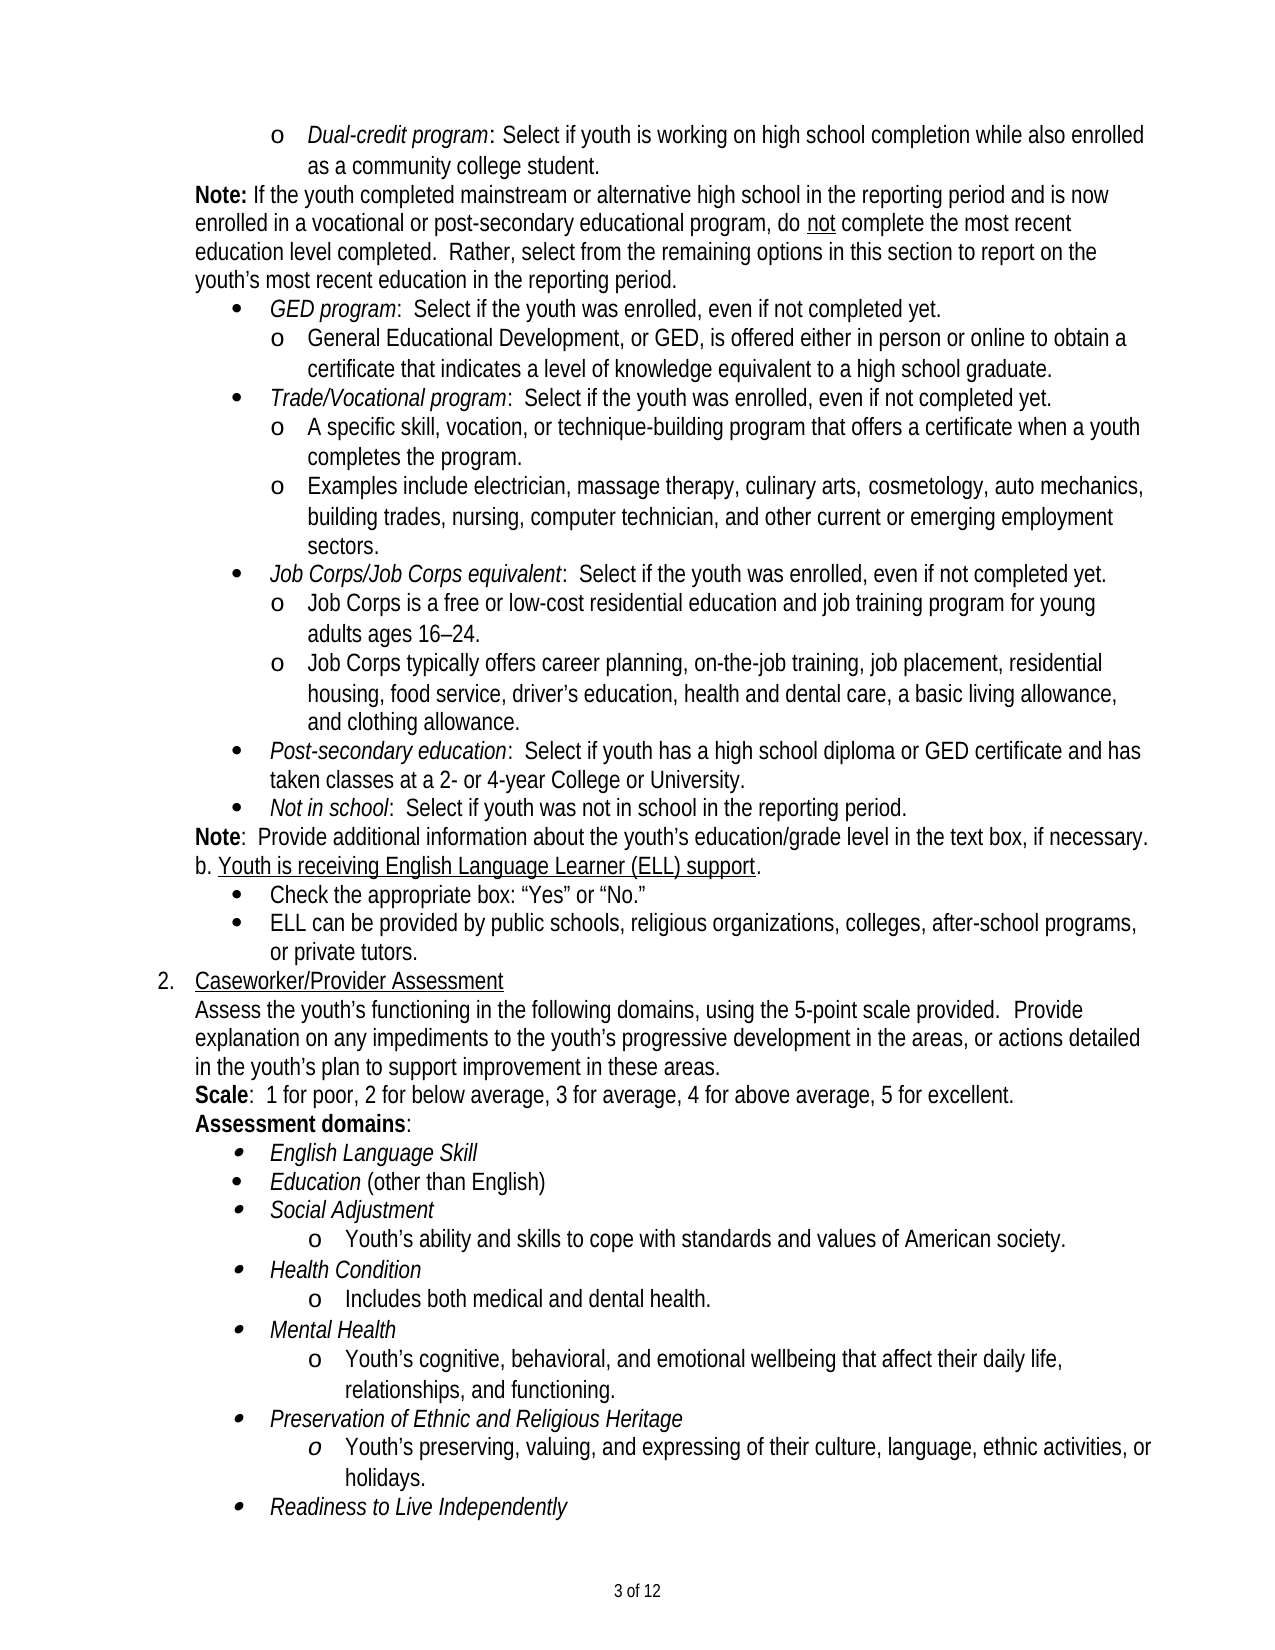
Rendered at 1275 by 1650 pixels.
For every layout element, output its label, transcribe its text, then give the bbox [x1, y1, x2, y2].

list Readiness to Live Independently [232, 1492, 1155, 1521]
text Assess the youth’s functioning in the following domains, using the 5-point scale provided. Provide explanation on any impediments to the youth’s progressive development in the areas, or actions detailed in the youth’s plan to support improvement in these areas. [195, 994, 1155, 1081]
list Youth’s cognitive, behavioral, and emotional wellbeing that affect their daily life, relationships, and functioning. [307, 1344, 1155, 1403]
list Caseworker/Provider Assessment [157, 966, 1155, 994]
list Trade/Vocational program: Select if the youth was enrolled, even if not completed yet. [232, 383, 1155, 411]
text Note: If the youth completed mainstream or alternative high school in the reporting period and is now enrolled in a vocational or post-secondary educational program, do not complete the most recent education level completed. Rather, select from the remaining options in this section to report on the youth’s most recent education in the reporting period. [195, 179, 1155, 294]
list Job Corps typically offers career planning, on-the-job training, job placement, residential housing, food service, driver’s education, health and dental care, a basic living allowance, and clothing allowance. [270, 648, 1155, 736]
text Assessment domains: [120, 1109, 1155, 1138]
list Includes both medical and dental health. [307, 1284, 1155, 1315]
text Note: Provide additional information about the youth’s education/grade level in the text box, if necessary. [120, 822, 1155, 851]
text Scale: 1 for poor, 2 for below average, 3 for average, 4 for above average, 5 for excellent. [195, 1081, 1155, 1109]
list General Educational Development, or GED, is offered either in person or online to obtain a certificate that indicates a level of knowledge equivalent to a high school graduate. [270, 323, 1155, 383]
list GED program: Select if the youth was enrolled, even if not completed yet. [232, 294, 1155, 323]
list Youth’s ability and skills to cope with standards and values of American society. [307, 1224, 1155, 1255]
list Youth’s preserving, valuing, and expressing of their culture, language, ethnic activities, or holidays. [307, 1432, 1155, 1492]
list Social Adjustment [232, 1196, 1155, 1224]
list Not in school: Select if youth was not in school in the reporting period. [232, 793, 1155, 822]
list ELL can be provided by public schools, religious organizations, colleges, after-school programs, or private tutors. [232, 908, 1155, 966]
list Job Corps/Job Corps equivalent: Select if the youth was enrolled, even if not completed yet. [232, 559, 1155, 588]
list English Language Skill [232, 1138, 1155, 1167]
list Job Corps is a free or low-cost residential education and job training program for young adults ages 16–24. [270, 588, 1155, 648]
list A specific skill, vocation, or technique-building program that offers a certificate when a youth completes the program. [270, 411, 1155, 471]
text b. Youth is receiving English Language Learner (ELL) support. [120, 851, 1155, 879]
list Post-secondary education: Select if youth has a high school diploma or GED certificate and has taken classes at a 2- or 4-year College or University. [232, 736, 1155, 793]
list Mental Health [232, 1315, 1155, 1344]
list Education (other than English) [232, 1167, 1155, 1196]
list Examples include electrician, massage therapy, culinary arts, cosmetology, auto mechanics, building trades, nursing, computer technician, and other current or emerging employment sectors. [270, 471, 1155, 559]
list Check the appropriate box: “Yes” or “No.” [232, 879, 1155, 908]
list Health Condition [232, 1255, 1155, 1284]
list Preservation of Ethnic and Religious Heritage [232, 1403, 1155, 1432]
list Dual-credit program: Select if youth is working on high school completion while also enrolled as a community college student. [270, 120, 1155, 179]
